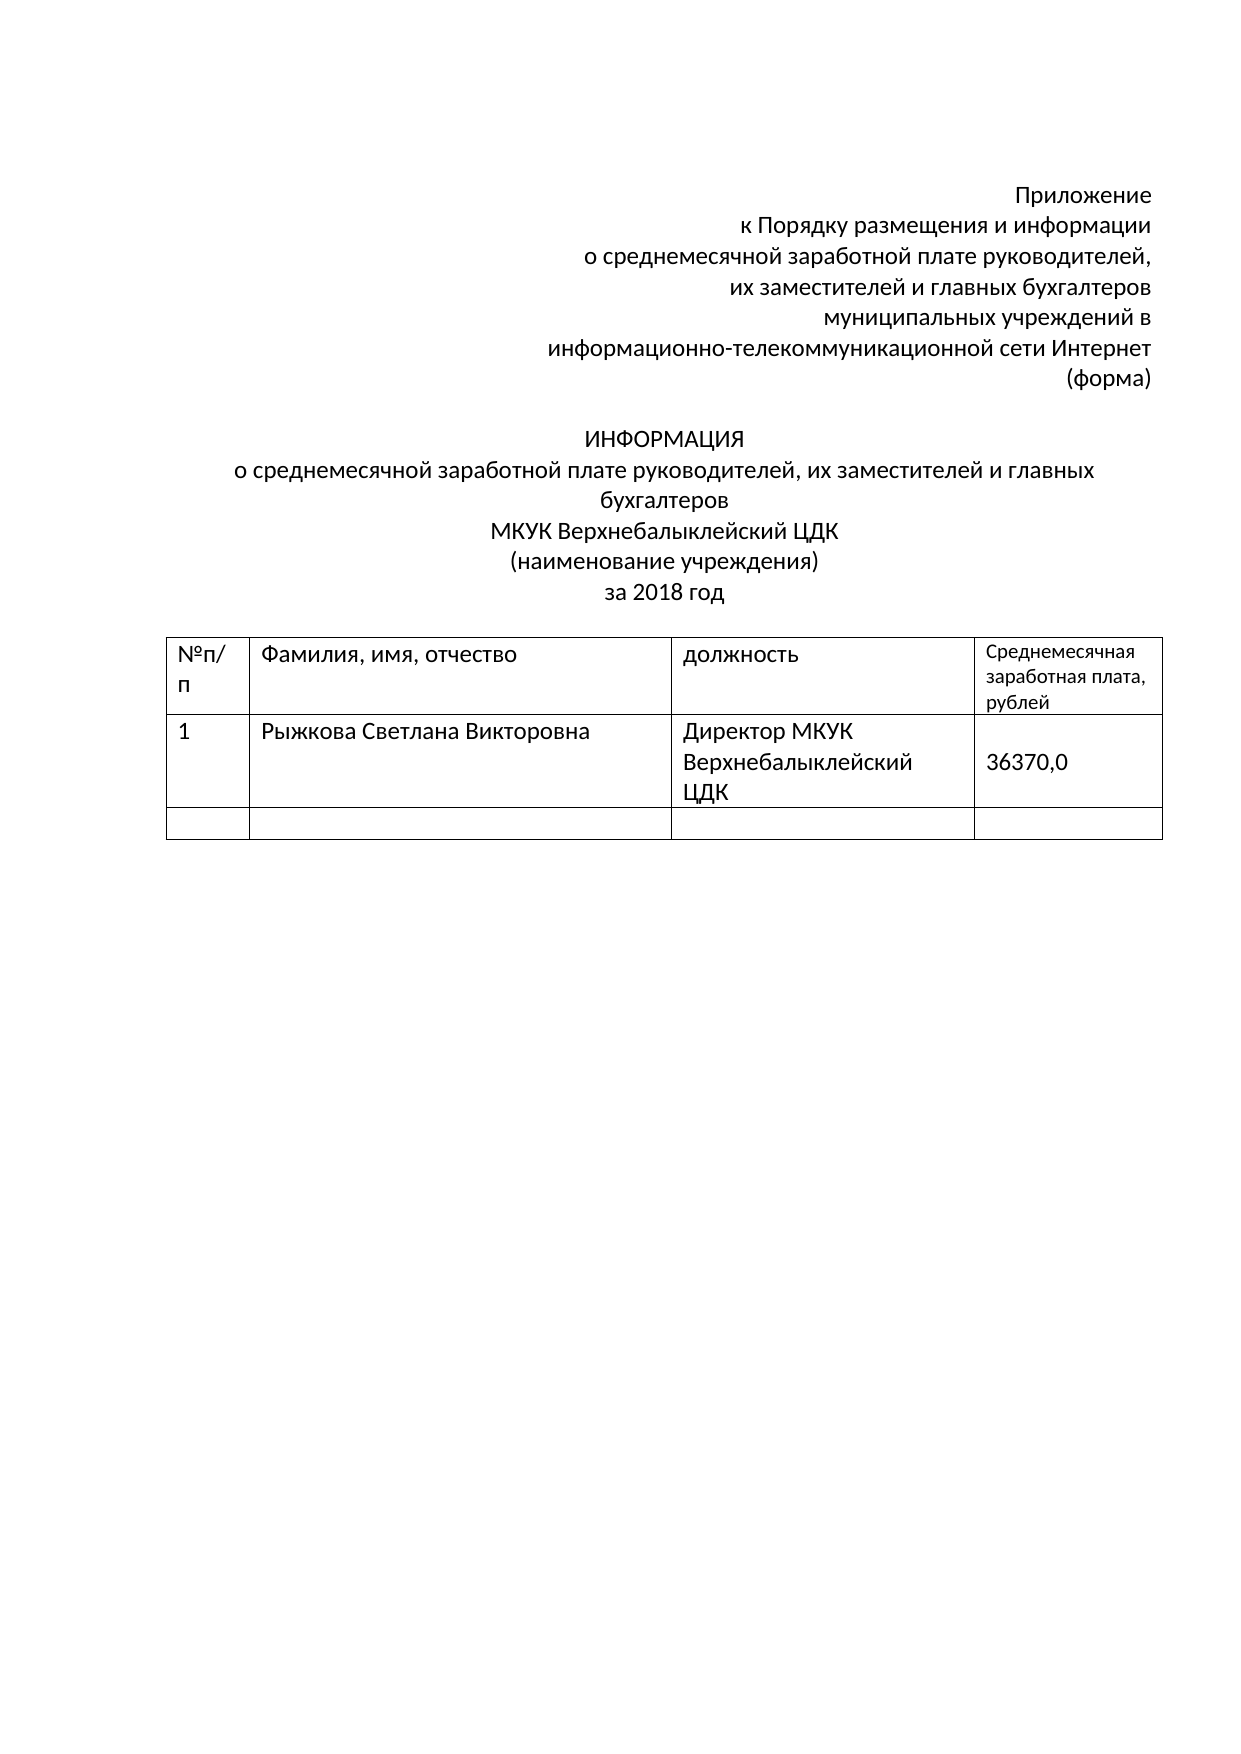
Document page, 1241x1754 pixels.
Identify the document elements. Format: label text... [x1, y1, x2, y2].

text МКУК Верхнебалыклейский ЦДК [177, 515, 1152, 545]
text о среднемесячной заработной плате руководителей, их заместителей и главных бухгалтеров [177, 454, 1152, 515]
table_cell 1 [167, 715, 249, 807]
text к Порядку размещения и информации [177, 210, 1152, 240]
text ИНФОРМАЦИЯ [177, 423, 1152, 454]
table_cell [975, 808, 1162, 838]
table_cell 36370,0 [975, 715, 1162, 807]
table_cell Рыжкова Светлана Викторовна [250, 715, 671, 807]
text их заместителей и главных бухгалтеров [177, 271, 1152, 301]
table_header должность [672, 638, 974, 714]
text за 2018 год [177, 576, 1152, 606]
text Приложение [177, 179, 1152, 210]
table_cell [167, 808, 249, 838]
text о среднемесячной заработной плате руководителей, [177, 240, 1152, 271]
text информационно-телекоммуникационной сети Интернет [177, 332, 1152, 362]
table_header Среднемесячная заработная плата, рублей [975, 638, 1162, 714]
text (форма) [177, 362, 1152, 393]
text муниципальных учреждений в [177, 301, 1152, 332]
table_cell [672, 808, 974, 838]
table_header №п/п [167, 638, 249, 714]
text (наименование учреждения) [177, 545, 1152, 576]
table_cell [250, 808, 671, 838]
table_cell Директор МКУК Верхнебалыклейский ЦДК [672, 715, 974, 807]
table_header Фамилия, имя, отчество [250, 638, 671, 714]
